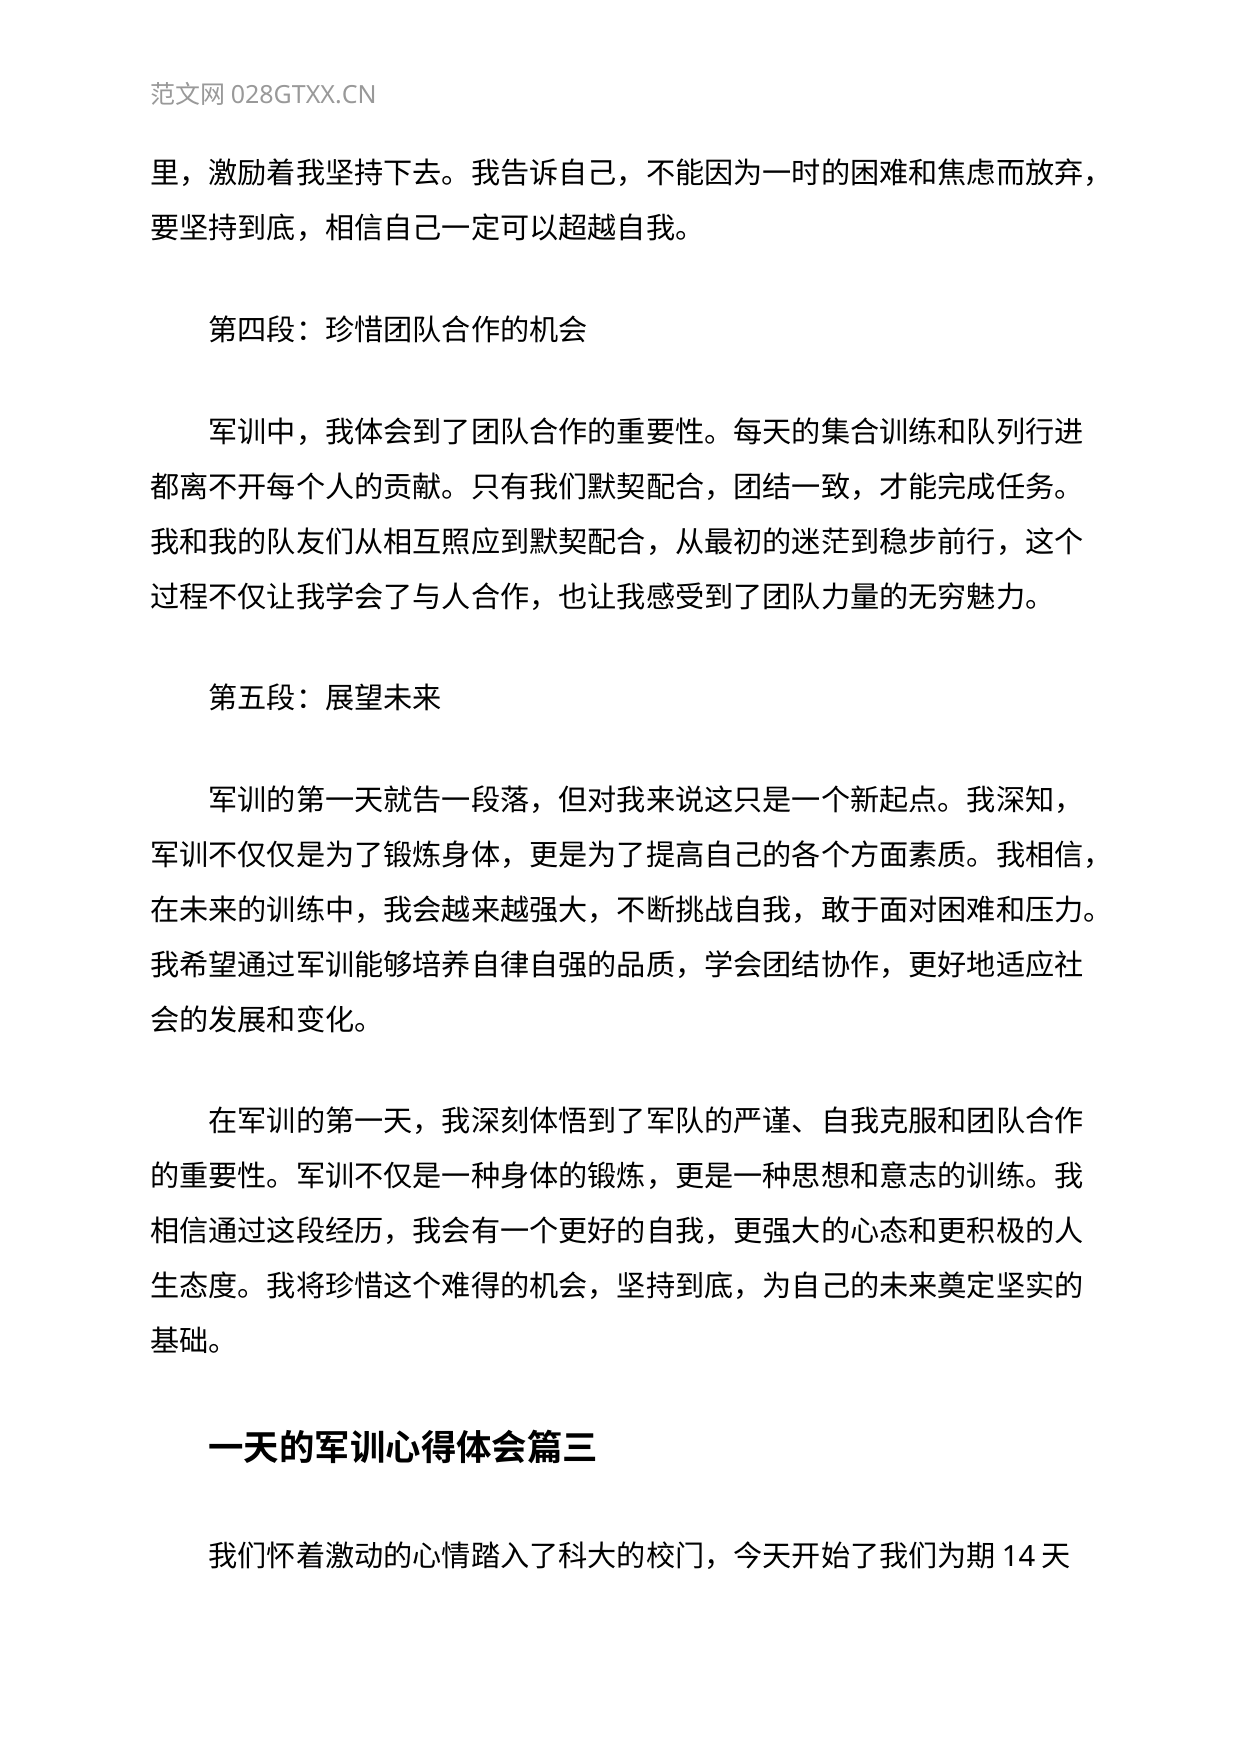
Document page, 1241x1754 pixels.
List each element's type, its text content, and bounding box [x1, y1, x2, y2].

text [150, 150, 1090, 247]
text 一天的军训心得体会篇三 [150, 1419, 1090, 1471]
text 第五段：展望未来 [150, 675, 1090, 717]
text 在军训的第一天，我深刻体悟到了军队的严谨、自我克服和团队合作的重要性。军训不仅是一种身体的锻炼，更是一种思想和意志的训练。我相信通过这段经历，我会有一个更好的自我，更强大的心态和更积极的人生态度。我将珍惜这个难得的机会，坚持到底，为自己的未来奠定坚实的基础。 [150, 1098, 1090, 1360]
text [150, 1533, 1090, 1575]
text 军训的第一天就告一段落，但对我来说这只是一个新起点。我深知，军训不仅仅是为了锻炼身体，更是为了提高自己的各个方面素质。我相信，在未来的训练中，我会越来越强大，不断挑战自我，敢于面对困难和压力。我希望通过军训能够培养自律自强的品质，学会团结协作，更好地适应社会的发展和变化。 [150, 777, 1090, 1038]
text 第四段：珍惜团队合作的机会 [150, 307, 1090, 349]
text 军训中，我体会到了团队合作的重要性。每天的集合训练和队列行进都离不开每个人的贡献。只有我们默契配合，团结一致，才能完成任务。我和我的队友们从相互照应到默契配合，从最初的迷茫到稳步前行，这个过程不仅让我学会了与人合作，也让我感受到了团队力量的无穷魅力。 [150, 408, 1090, 615]
